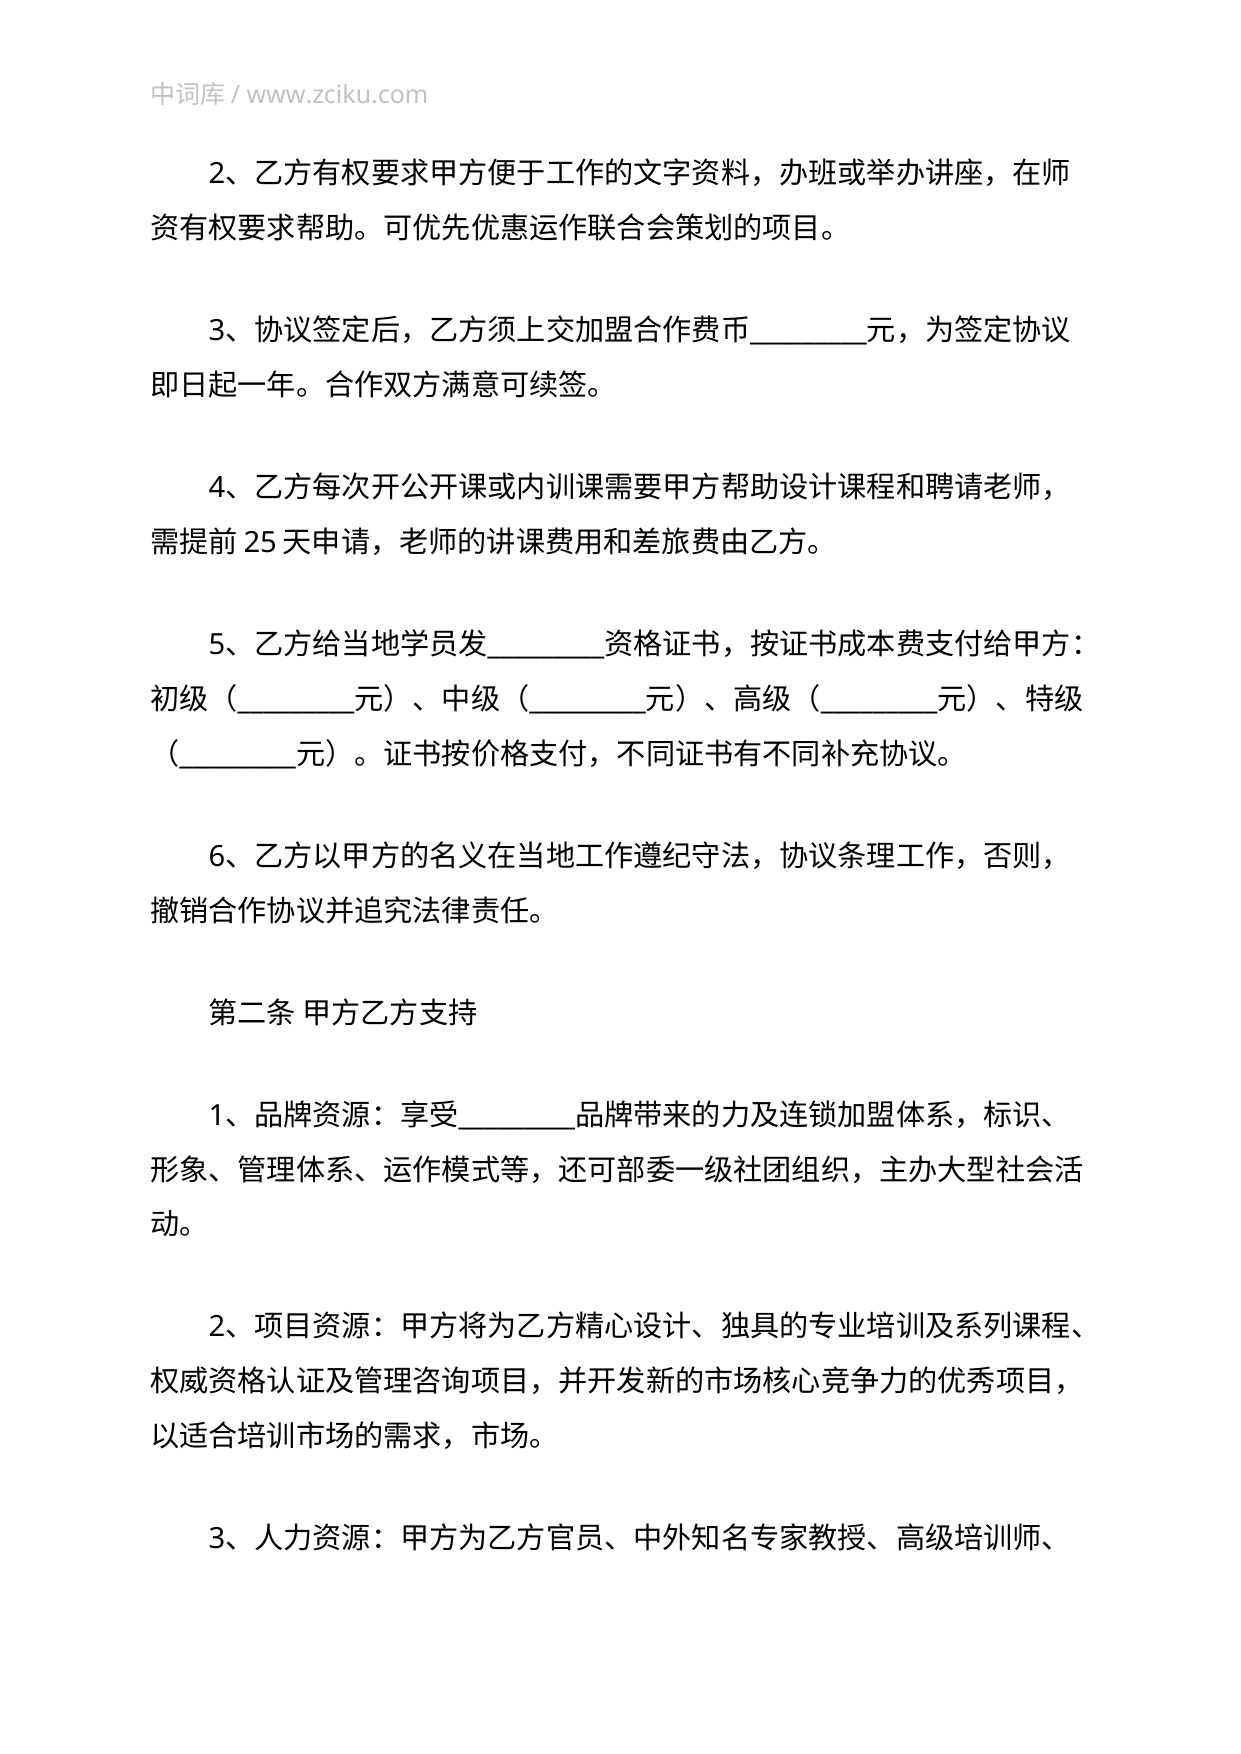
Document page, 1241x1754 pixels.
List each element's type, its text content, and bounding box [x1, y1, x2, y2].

text 2、乙方有权要求甲方便于工作的文字资料，办班或举办讲座，在师资有权要求帮助。可优先优惠运作联合会策划的项目。 [150, 150, 1090, 247]
text 第二条 甲方乙方支持 [150, 989, 1090, 1032]
text 5、乙方给当地学员发_________资格证书，按证书成本费支付给甲方：初级（_________元）、中级（_________元）、高级（_________元）、特级（_________元）。证书按价格支付，不同证书有不同补充协议。 [150, 621, 1090, 773]
text 3、协议签定后，乙方须上交加盟合作费币_________元，为签定协议即日起一年。合作双方满意可续签。 [150, 307, 1090, 404]
text 4、乙方每次开公开课或内训课需要甲方帮助设计课程和聘请老师，需提前25天申请，老师的讲课费用和差旅费由乙方。 [150, 463, 1090, 561]
text 6、乙方以甲方的名义在当地工作遵纪守法，协议条理工作，否则，撤销合作协议并追究法律责任。 [150, 832, 1090, 930]
text 1、品牌资源：享受_________品牌带来的力及连锁加盟体系，标识、形象、管理体系、运作模式等，还可部委一级社团组织，主办大型社会活动。 [150, 1091, 1090, 1243]
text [150, 1514, 1090, 1557]
text 2、项目资源：甲方将为乙方精心设计、独具的专业培训及系列课程、权威资格认证及管理咨询项目，并开发新的市场核心竞争力的优秀项目，以适合培训市场的需求，市场。 [150, 1303, 1090, 1455]
